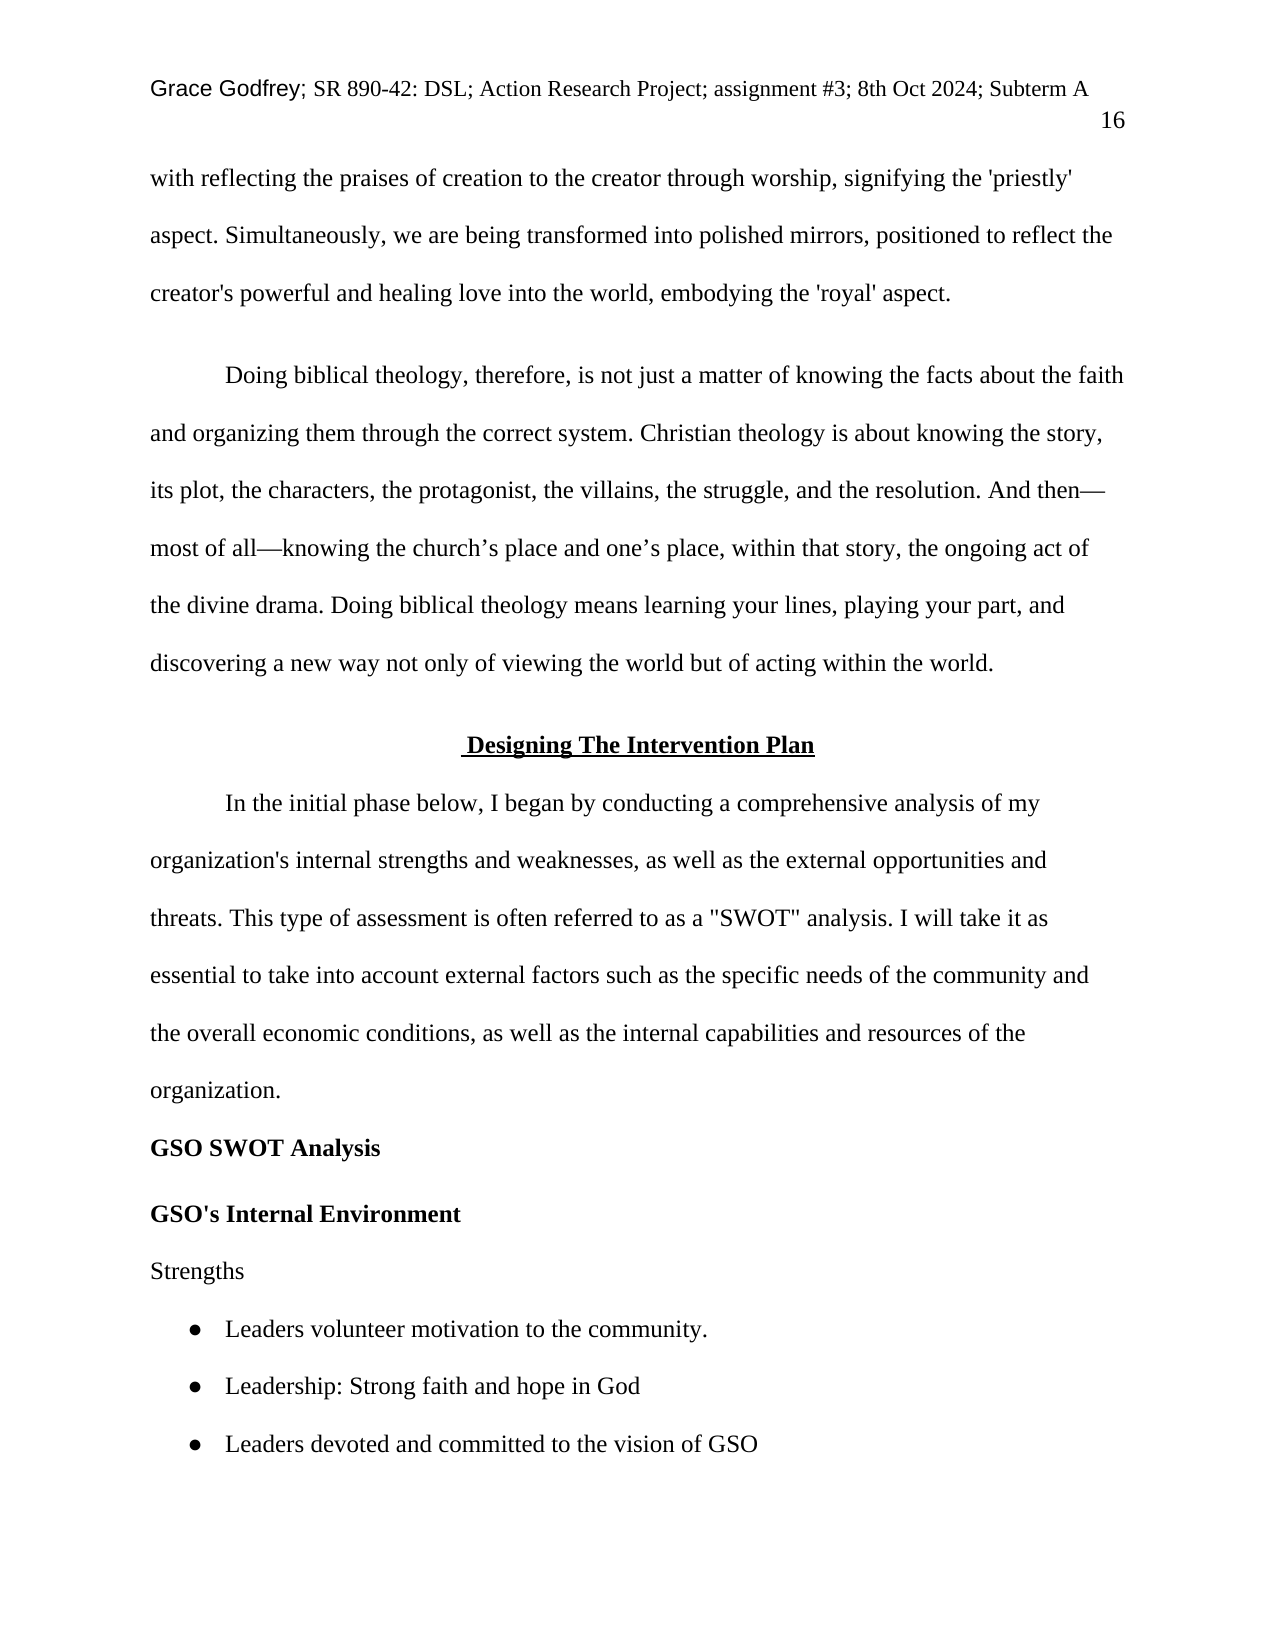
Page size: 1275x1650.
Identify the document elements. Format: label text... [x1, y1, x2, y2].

text GSO's Internal Environment [150, 1199, 1125, 1228]
text Strengths [150, 1256, 1125, 1285]
text Designing The Intervention Plan [150, 730, 1125, 759]
list Leaders volunteer motivation to the community. [187, 1314, 1125, 1343]
text In the initial phase below, I began by conducting a comprehensive analysis of my organization's internal strengths and weaknesses, as well as the external opportunities and threats. This type of assessment is often referred to as a "SWOT" analysis. I will take it as essential to take into account external factors such as the specific needs of the community and the overall economic conditions, as well as the internal capabilities and resources of the organization. [150, 788, 1125, 1104]
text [150, 163, 1125, 307]
text Doing biblical theology, therefore, is not just a matter of knowing the facts about the faith and organizing them through the correct system. Christian theology is about knowing the story, its plot, the characters, the protagonist, the villains, the struggle, and the resolution. And then—most of all—knowing the church’s place and one’s place, within that story, the ongoing act of the divine drama. Doing biblical theology means learning your lines, playing your part, and discovering a new way not only of viewing the world but of acting within the world. [150, 360, 1125, 677]
text GSO SWOT Analysis [150, 1133, 1125, 1162]
list Leadership: Strong faith and hope in God [187, 1371, 1125, 1400]
list Leaders devoted and committed to the vision of GSO [187, 1429, 1125, 1458]
